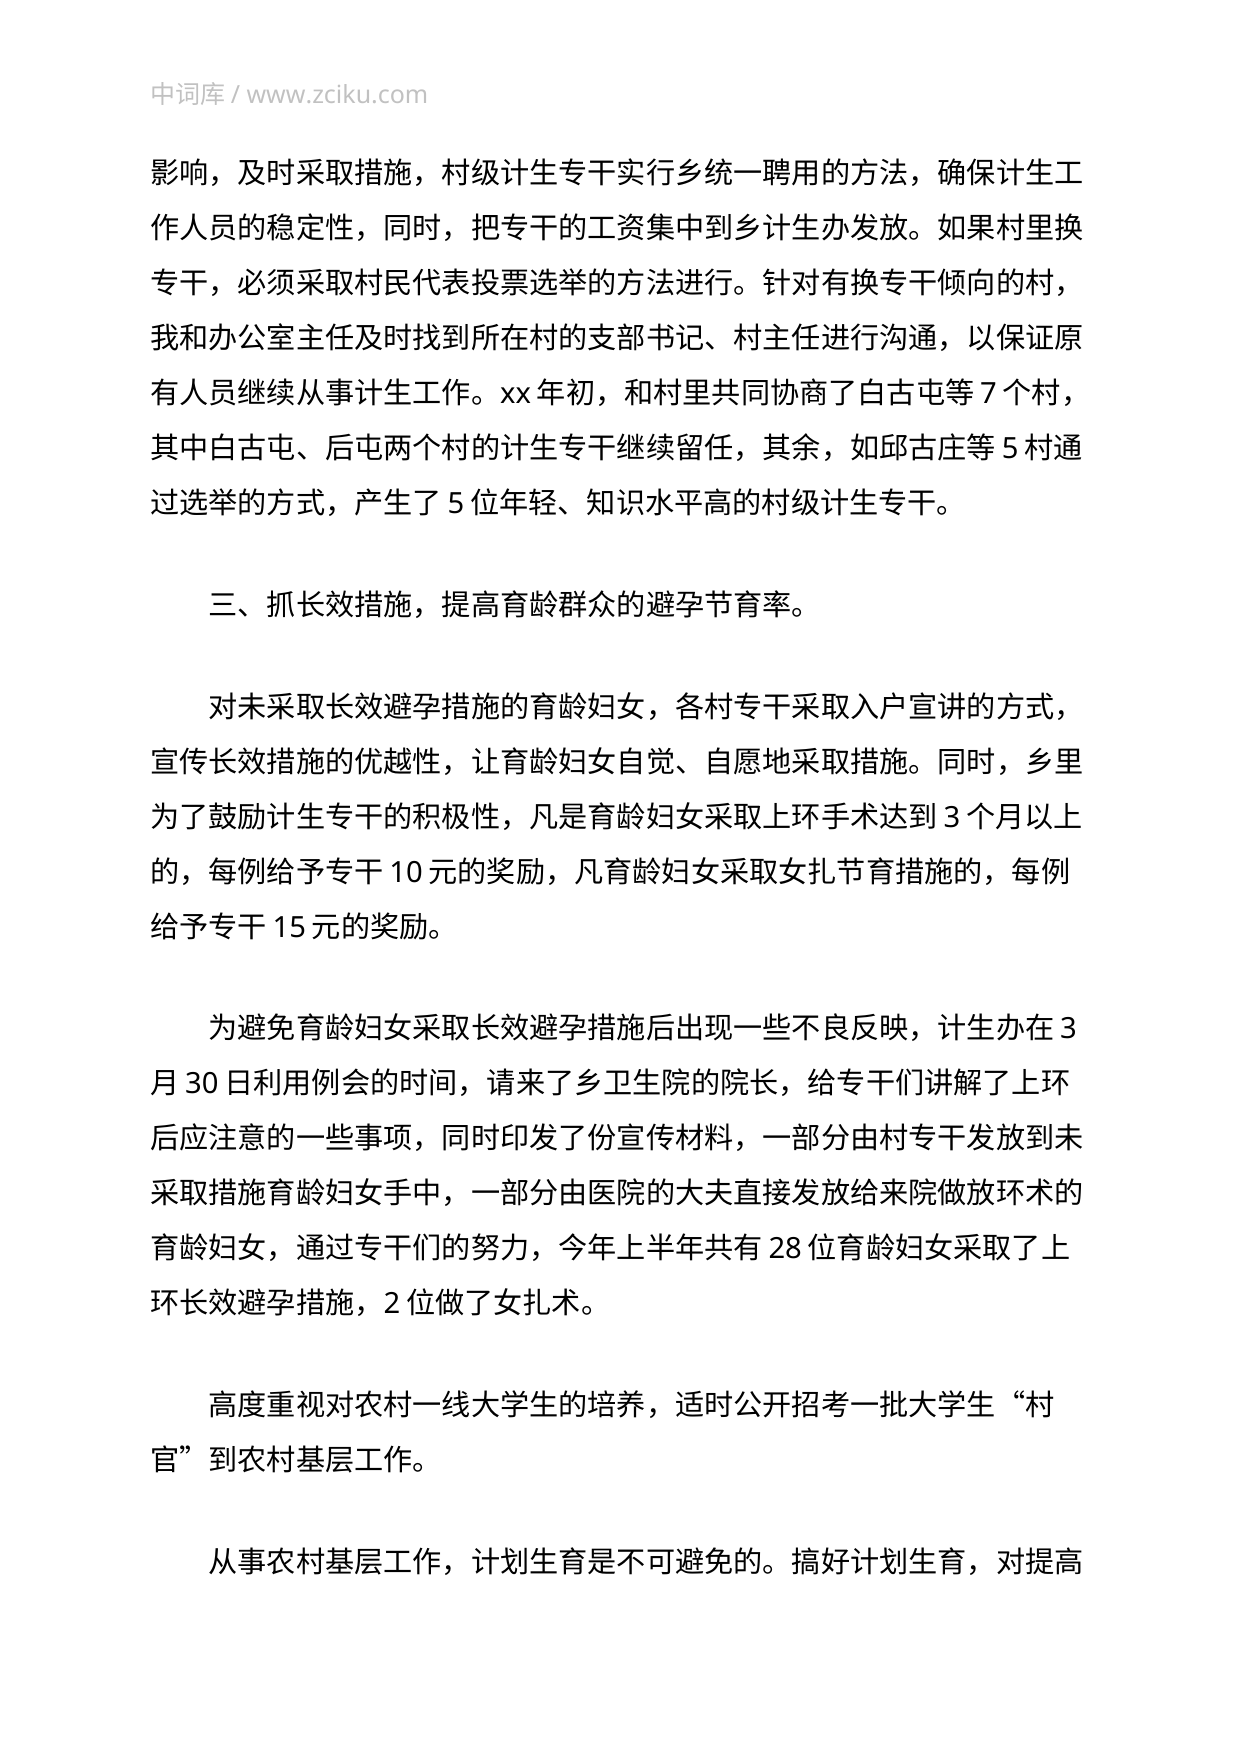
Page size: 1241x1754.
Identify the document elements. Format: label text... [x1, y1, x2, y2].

text 为避免育龄妇女采取长效避孕措施后出现一些不良反映，计生办在3月30日利用例会的时间，请来了乡卫生院的院长，给专干们讲解了上环后应注意的一些事项，同时印发了份宣传材料，一部分由村专干发放到未采取措施育龄妇女手中，一部分由医院的大夫直接发放给来院做放环术的育龄妇女，通过专干们的努力，今年上半年共有28位育龄妇女采取了上环长效避孕措施，2位做了女扎术。 [150, 1005, 1090, 1322]
text 三、抓长效措施，提高育龄群众的避孕节育率。 [150, 582, 1090, 624]
text 对未采取长效避孕措施的育龄妇女，各村专干采取入户宣讲的方式，宣传长效措施的优越性，让育龄妇女自觉、自愿地采取措施。同时，乡里为了鼓励计生专干的积极性，凡是育龄妇女采取上环手术达到3个月以上的，每例给予专干10元的奖励，凡育龄妇女采取女扎节育措施的，每例给予专干15元的奖励。 [150, 683, 1090, 946]
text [150, 150, 1090, 522]
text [150, 1538, 1090, 1581]
text 高度重视对农村一线大学生的培养，适时公开招考一批大学生“村官”到农村基层工作。 [150, 1382, 1090, 1479]
